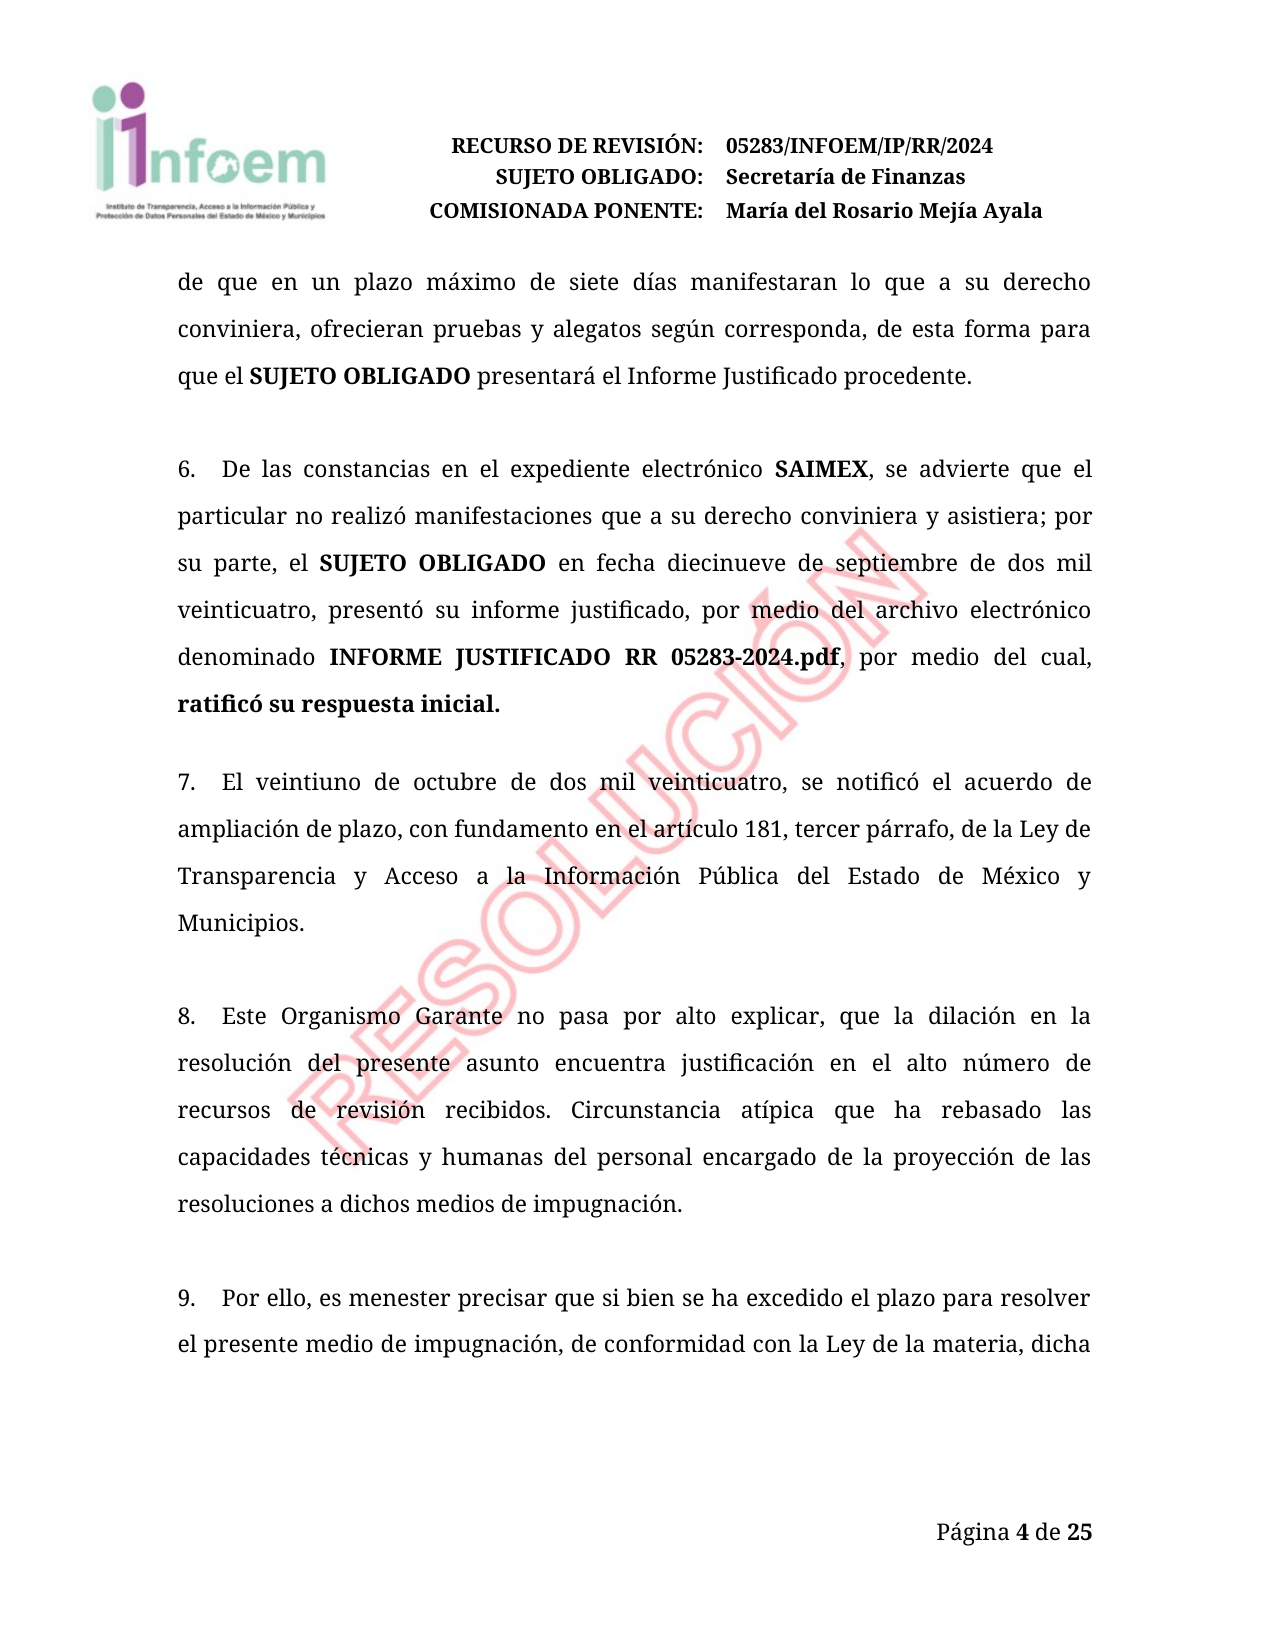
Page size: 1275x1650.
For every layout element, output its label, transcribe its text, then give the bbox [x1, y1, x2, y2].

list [177, 266, 1092, 391]
picture [0, 24, 1207, 1625]
list Este Organismo Garante no pasa por alto explicar, que la dilación en la resolución del presente asunto encuentra justificación en el alto número de recursos de revisión recibidos. Circunstancia atípica que ha rebasado las capacidades técnicas y humanas del personal encargado de la proyección de las resoluciones a dichos medios de impugnación. [177, 1000, 1092, 1219]
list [177, 1281, 1092, 1359]
list El veintiuno de octubre de dos mil veinticuatro, se notificó el acuerdo de ampliación de plazo, con fundamento en el artículo 181, tercer párrafo, de la Ley de Transparencia y Acceso a la Información Pública del Estado de México y Municipios. [177, 766, 1092, 938]
list De las constancias en el expediente electrónico SAIMEX, se advierte que el particular no realizó manifestaciones que a su derecho conviniera y asistiera; por su parte, el SUJETO OBLIGADO en fecha diecinueve de septiembre de dos mil veinticuatro, presentó su informe justificado, por medio del archivo electrónico denominado INFORME JUSTIFICADO RR 05283-2024.pdf, por medio del cual, ratificó su respuesta inicial. [177, 453, 1092, 719]
